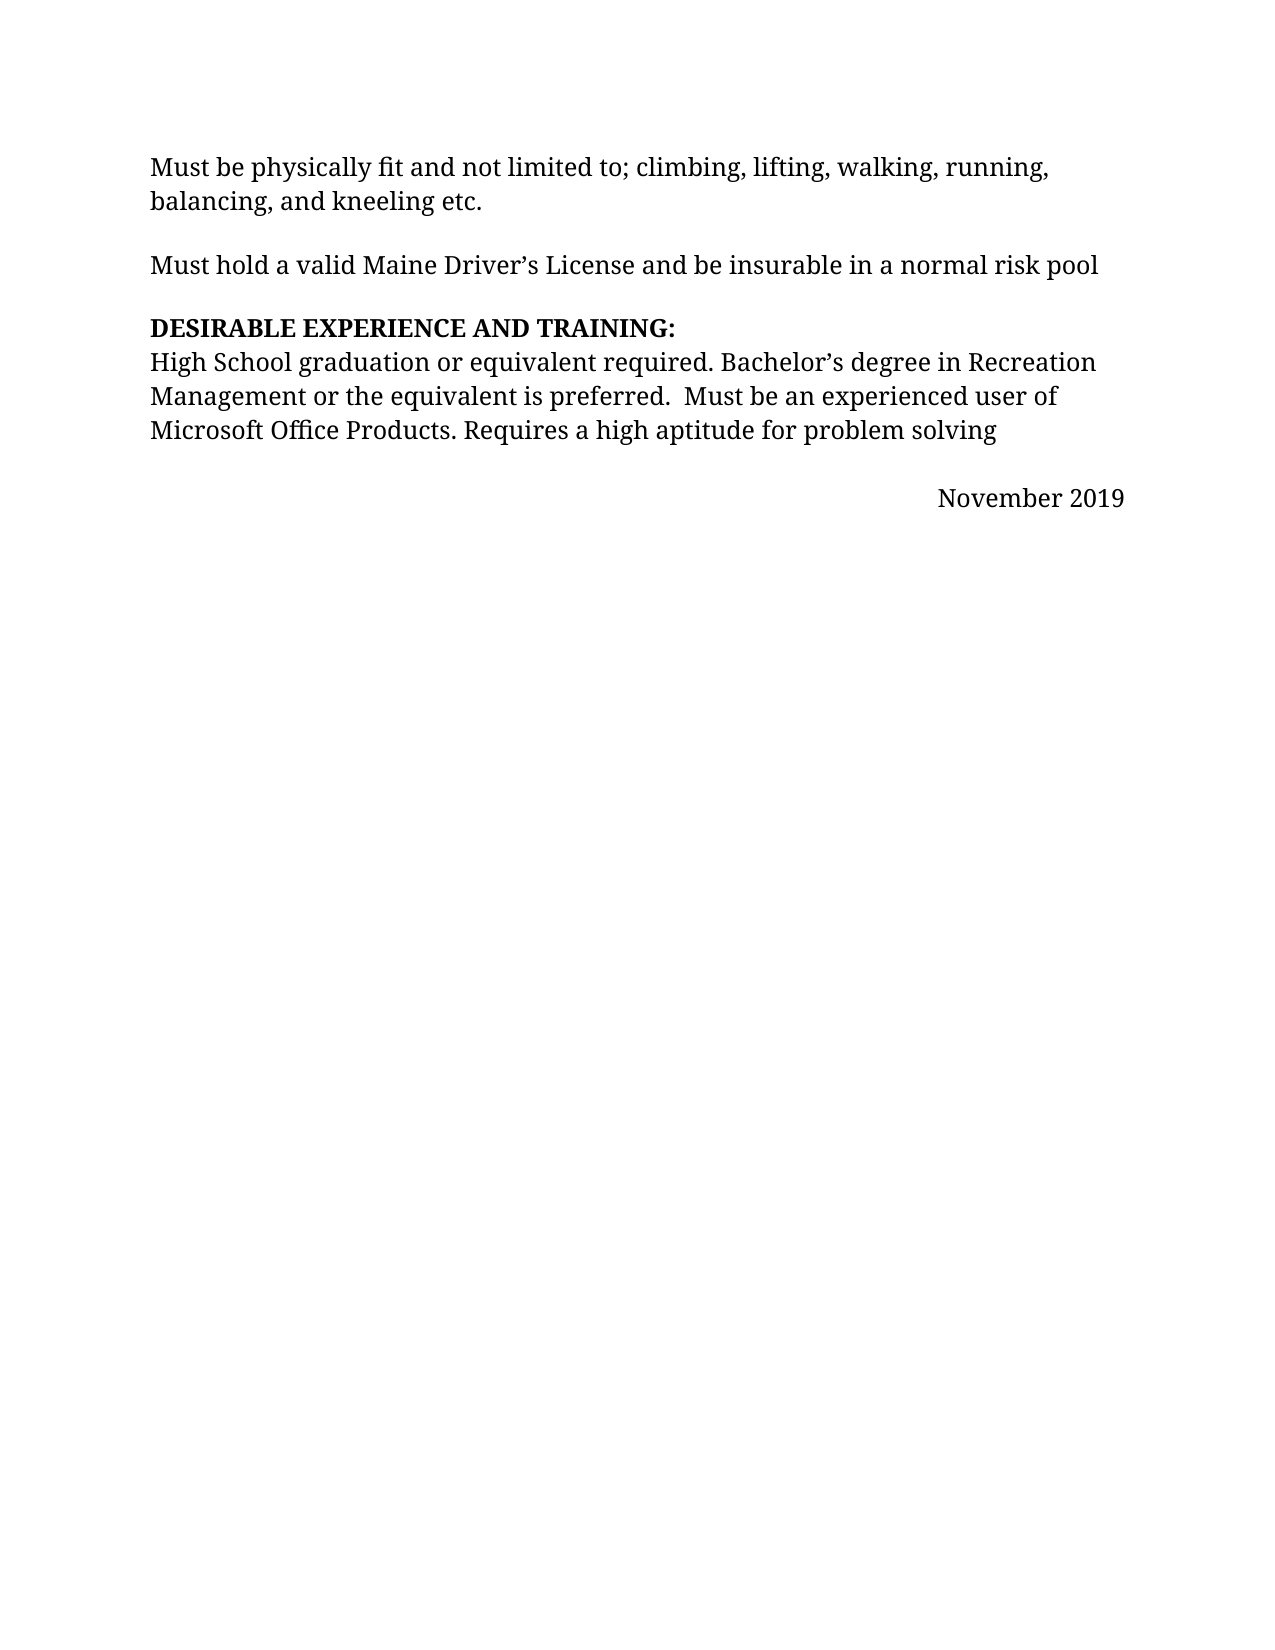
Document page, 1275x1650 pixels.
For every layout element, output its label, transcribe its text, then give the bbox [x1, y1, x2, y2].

text November 2019 [150, 481, 1125, 515]
text Must hold a valid Maine Driver’s License and be insurable in a normal risk pool [150, 247, 1125, 281]
text Must be physically fit and not limited to; climbing, lifting, walking, running, balancing, and kneeling etc. [150, 150, 1125, 218]
text DESIRABLE EXPERIENCE AND TRAINING: High School graduation or equivalent required. Bachelor’s degree in Recreation Management or the equivalent is preferred. Must be an experienced user of Microsoft Office Products. Requires a high aptitude for problem solving [150, 311, 1125, 447]
